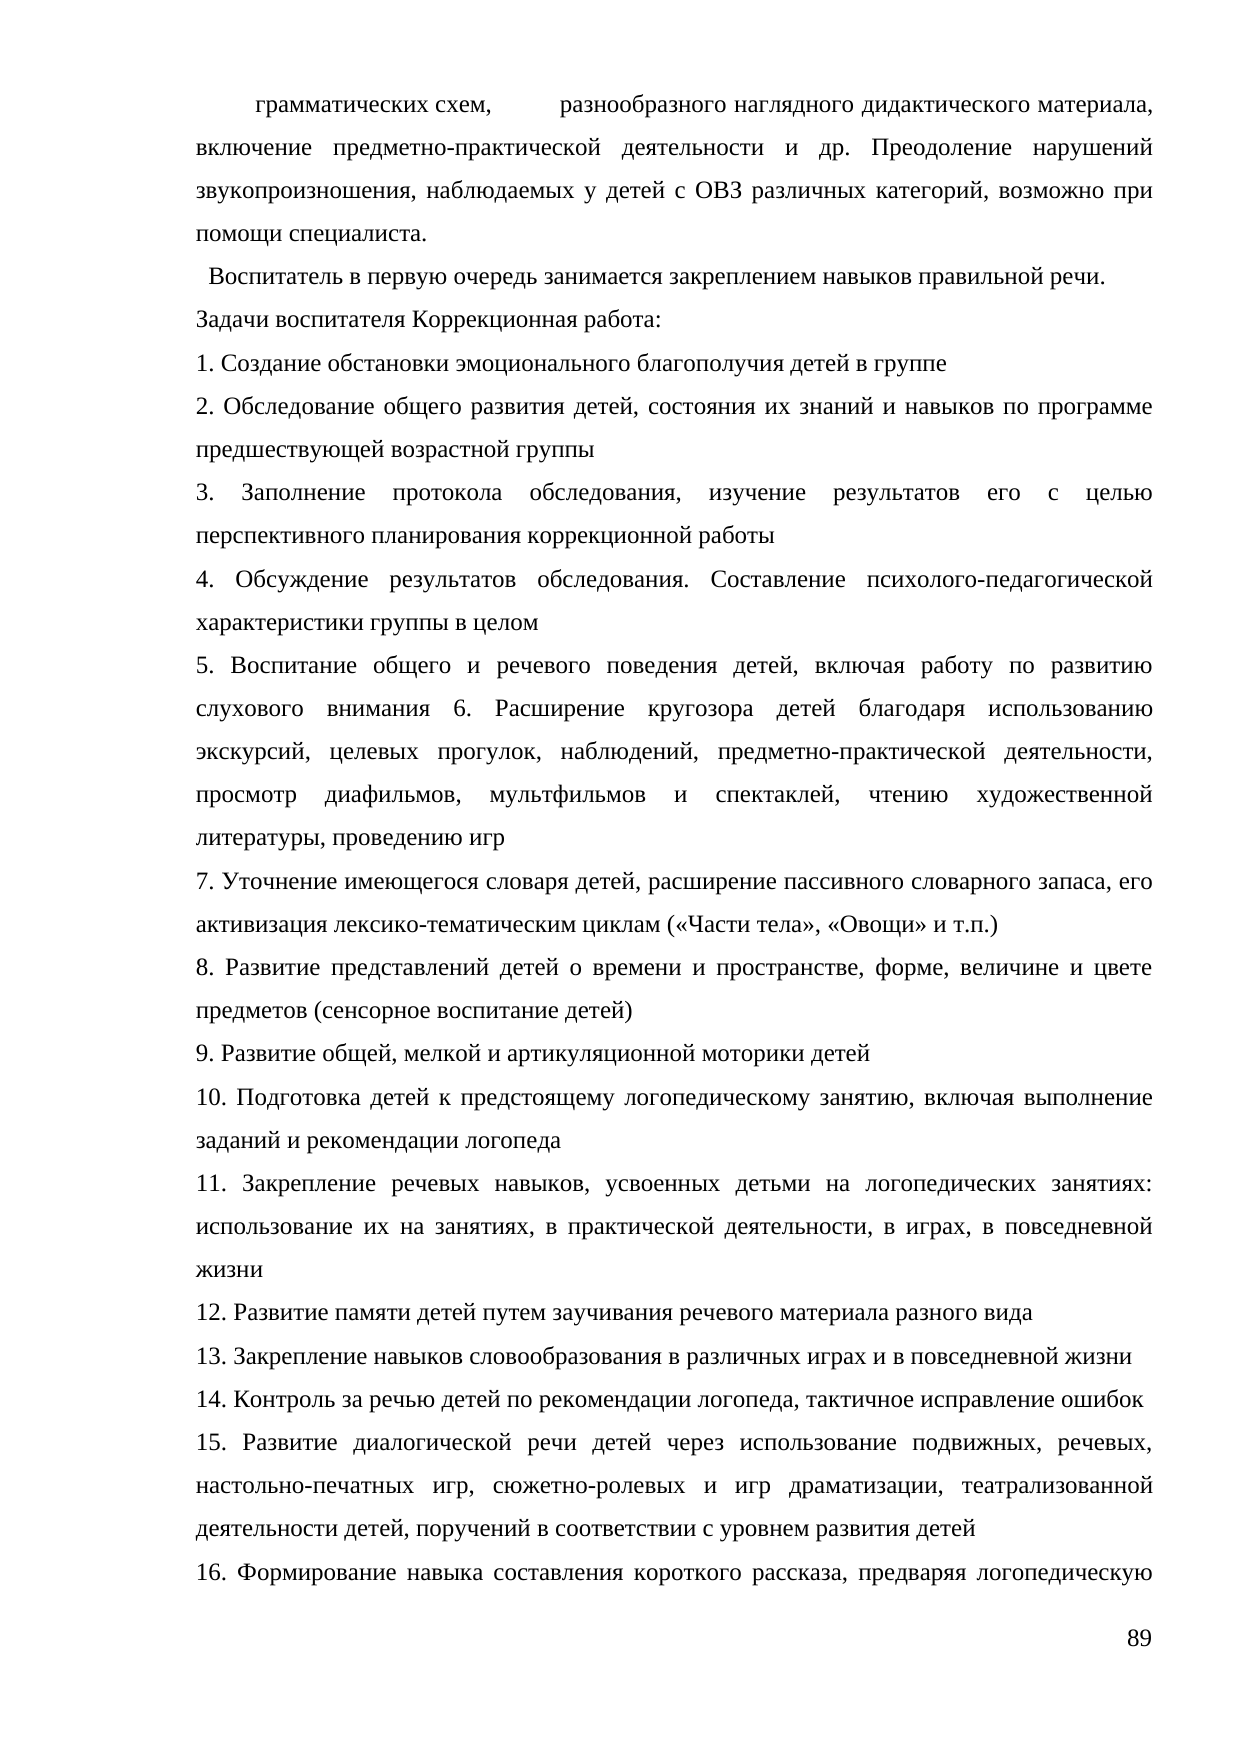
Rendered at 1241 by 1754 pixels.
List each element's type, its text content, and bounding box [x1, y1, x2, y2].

text 7. Уточнение имеющегося словаря детей, расширение пассивного словарного запаса, его активизация лексико-тематическим циклам («Части тела», «Овощи» и т.п.) [196, 866, 1154, 938]
text 11. Закрепление речевых навыков, усвоенных детьми на логопедических занятиях: использование их на занятиях, в практической деятельности, в играх, в повседневной жизни [196, 1168, 1154, 1283]
text 9. Развитие общей, мелкой и артикуляционной моторики детей [196, 1038, 1154, 1067]
text 3. Заполнение протокола обследования, изучение результатов его с целью перспективного планирования коррекционной работы [196, 477, 1154, 549]
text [196, 1557, 1154, 1585]
text 4. Обсуждение результатов обследования. Составление психолого-педагогической характеристики группы в целом [196, 564, 1154, 636]
text 10. Подготовка детей к предстоящему логопедическому занятию, включая выполнение заданий и рекомендации логопеда [196, 1082, 1154, 1153]
text Задачи воспитателя Коррекционная работа: [196, 304, 1154, 333]
text 5. Воспитание общего и речевого поведения детей, включая работу по развитию слухового внимания 6. Расширение кругозора детей благодаря использованию экскурсий, целевых прогулок, наблюдений, предметно-практической деятельности, просмотр диафильмов, мультфильмов и спектаклей, чтению художественной литературы, проведению игр [196, 650, 1154, 851]
text 1. Создание обстановки эмоционального благополучия детей в группе [196, 348, 1154, 376]
text 2. Обследование общего развития детей, состояния их знаний и навыков по программе предшествующей возрастной группы [196, 391, 1154, 463]
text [196, 89, 1154, 247]
text 12. Развитие памяти детей путем заучивания речевого материала разного вида [196, 1297, 1154, 1326]
text 15. Развитие диалогической речи детей через использование подвижных, речевых, настольно-печатных игр, сюжетно-ролевых и игр драматизации, театрализованной деятельности детей, поручений в соответствии с уровнем развития детей [196, 1427, 1154, 1542]
text Воспитатель в первую очередь занимается закреплением навыков правильной речи. [196, 261, 1154, 290]
text 8. Развитие представлений детей о времени и пространстве, форме, величине и цвете предметов (сенсорное воспитание детей) [196, 952, 1154, 1024]
text 13. Закрепление навыков словообразования в различных играх и в повседневной жизни [196, 1341, 1154, 1369]
text 14. Контроль за речью детей по рекомендации логопеда, тактичное исправление ошибок [196, 1384, 1154, 1413]
